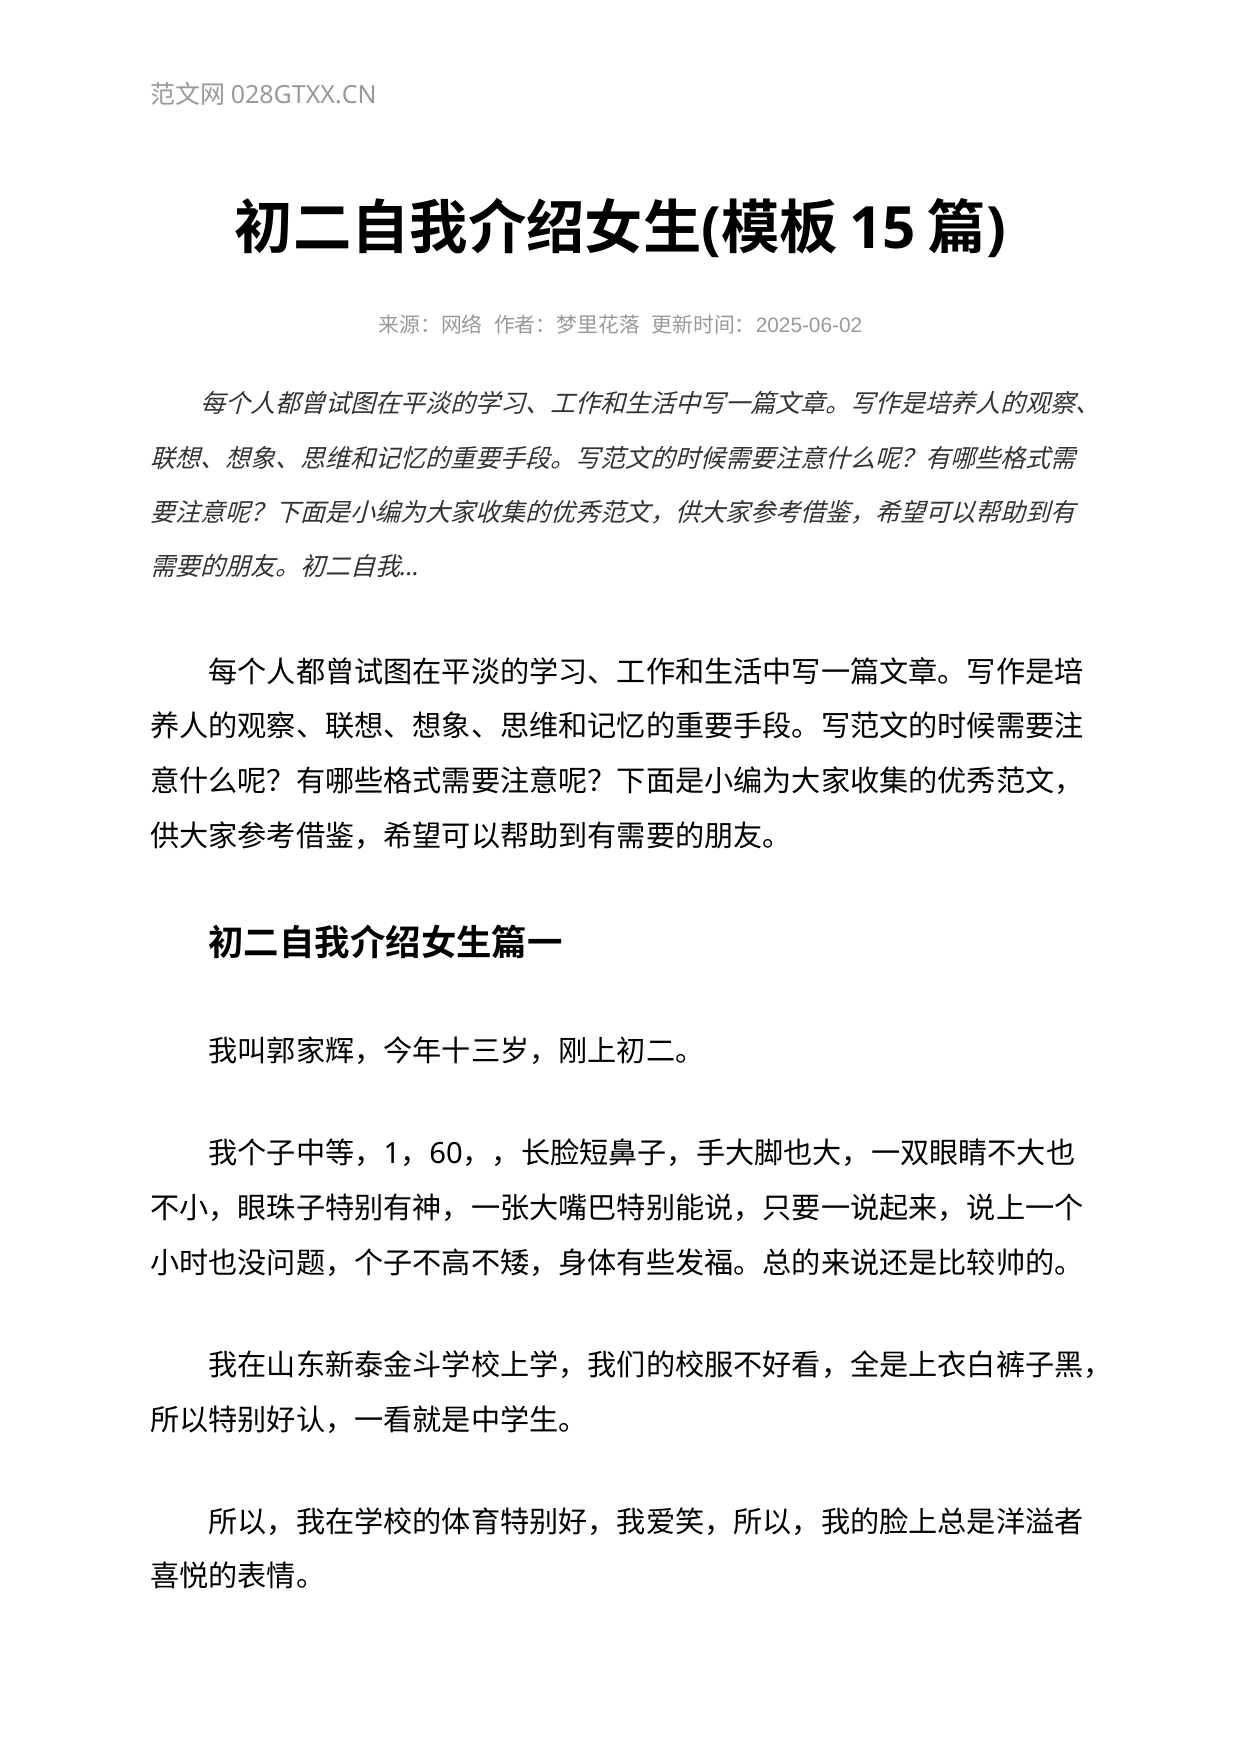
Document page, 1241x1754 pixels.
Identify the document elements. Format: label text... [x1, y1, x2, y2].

text 我个子中等，1，60，，长脸短鼻子，手大脚也大，一双眼睛不大也不小，眼珠子特别有神，一张大嘴巴特别能说，只要一说起来，说上一个小时也没问题，个子不高不矮，身体有些发福。总的来说还是比较帅的。 [150, 1130, 1090, 1282]
text 我叫郭家辉，今年十三岁，刚上初二。 [150, 1028, 1090, 1070]
text 每个人都曾试图在平淡的学习、工作和生活中写一篇文章。写作是培养人的观察、联想、想象、思维和记忆的重要手段。写范文的时候需要注意什么呢？有哪些格式需要注意呢？下面是小编为大家收集的优秀范文，供大家参考借鉴，希望可以帮助到有需要的朋友。 [150, 648, 1090, 855]
text 我在山东新泰金斗学校上学，我们的校服不好看，全是上衣白裤子黑，所以特别好认，一看就是中学生。 [150, 1341, 1090, 1439]
text 所以，我在学校的体育特别好，我爱笑，所以，我的脸上总是洋溢者喜悦的表情。 [150, 1498, 1090, 1595]
text 每个人都曾试图在平淡的学习、工作和生活中写一篇文章。写作是培养人的观察、联想、想象、思维和记忆的重要手段。写范文的时候需要注意什么呢？有哪些格式需要注意呢？下面是小编为大家收集的优秀范文，供大家参考借鉴，希望可以帮助到有需要的朋友。初二自我... [150, 384, 1090, 583]
subtitle 初二自我介绍女生(模板15篇) [150, 181, 1090, 266]
text 来源：网络 作者：梦里花落 更新时间：2025-06-02 [150, 313, 1090, 337]
text 初二自我介绍女生篇一 [150, 914, 1090, 966]
